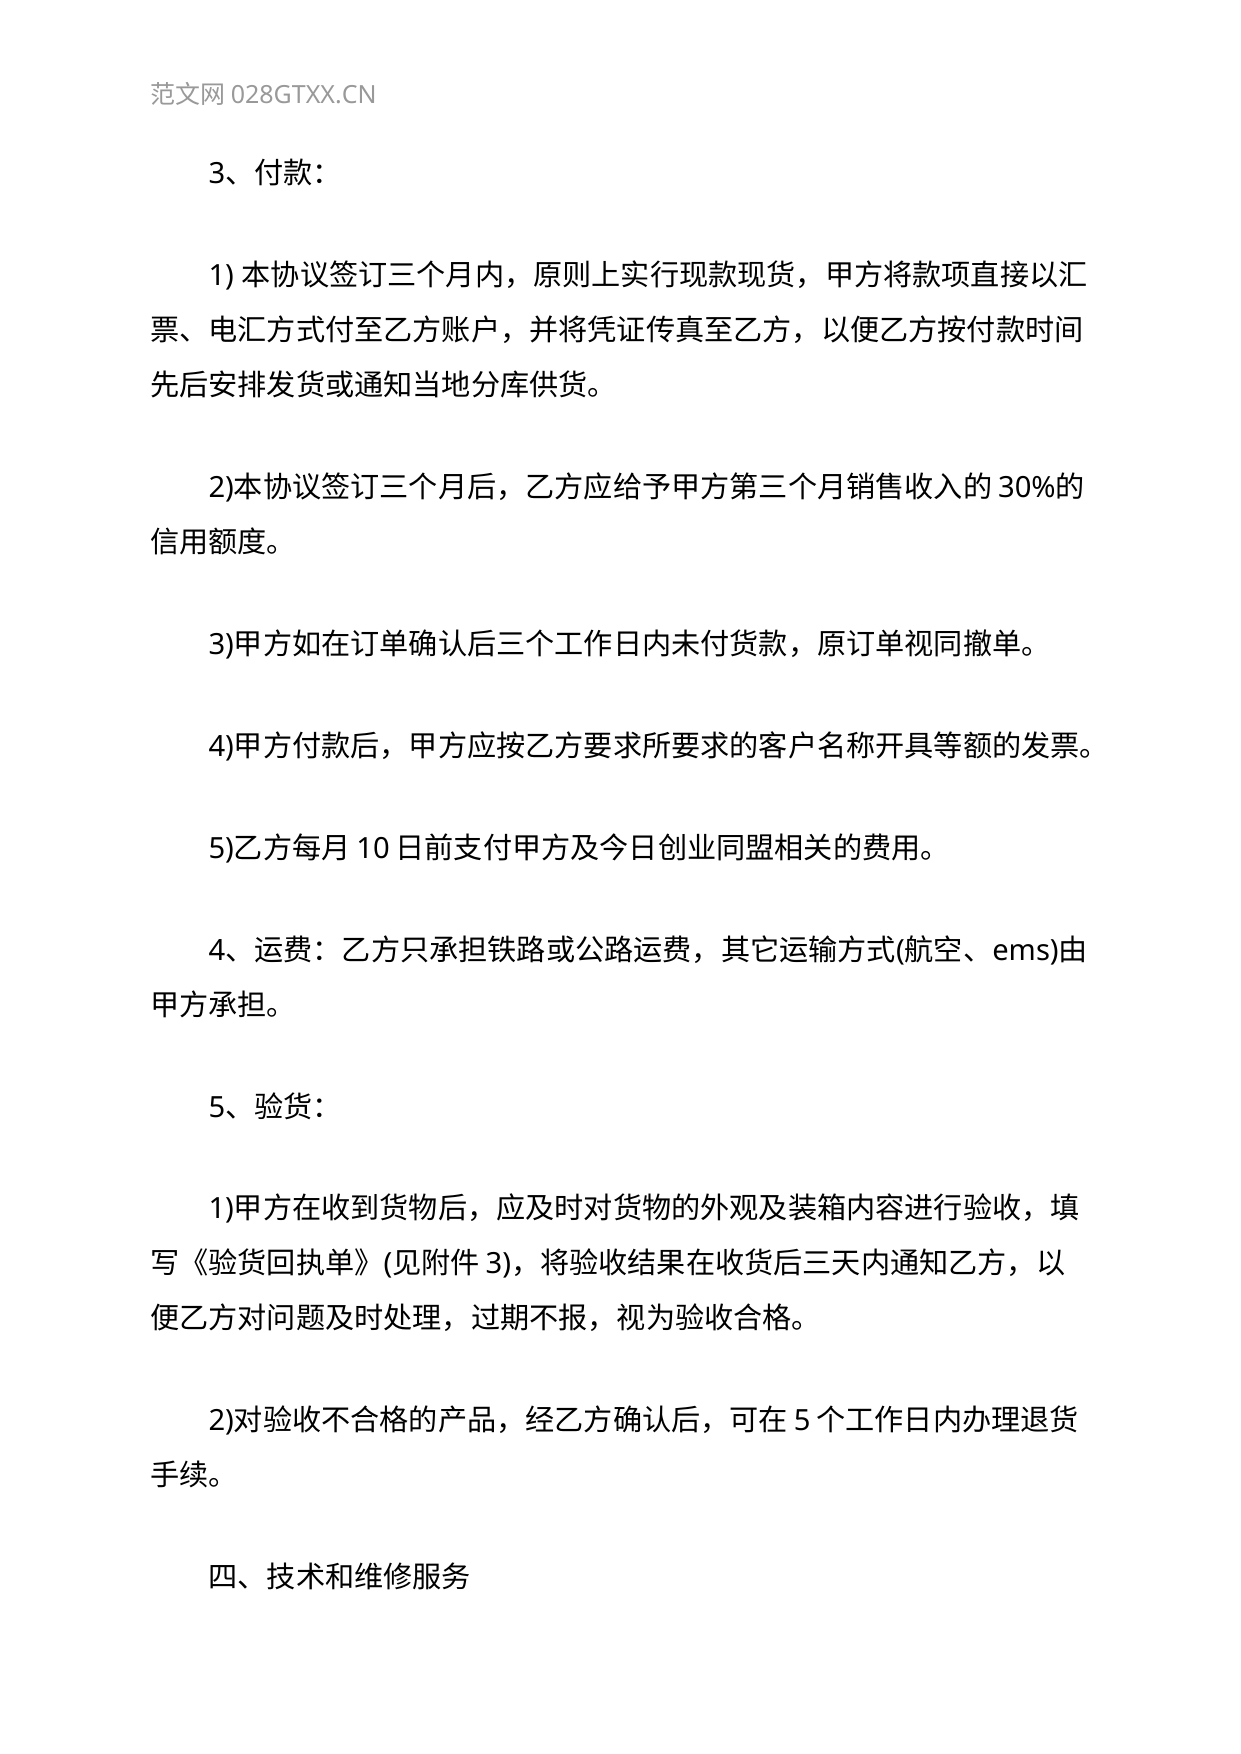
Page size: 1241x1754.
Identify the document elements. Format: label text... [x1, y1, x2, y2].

text 5)乙方每月10日前支付甲方及今日创业同盟相关的费用。 [150, 824, 1090, 867]
text 2)本协议签订三个月后，乙方应给予甲方第三个月销售收入的30%的信用额度。 [150, 464, 1090, 561]
text 5、验货： [150, 1083, 1090, 1126]
text 4)甲方付款后，甲方应按乙方要求所要求的客户名称开具等额的发票。 [150, 722, 1090, 765]
text 4、运费：乙方只承担铁路或公路运费，其它运输方式(航空、ems)由甲方承担。 [150, 926, 1090, 1024]
text 四、技术和维修服务 [150, 1554, 1090, 1596]
text 3、付款： [150, 150, 1090, 192]
text 2)对验收不合格的产品，经乙方确认后，可在5个工作日内办理退货手续。 [150, 1397, 1090, 1494]
text 1)甲方在收到货物后，应及时对货物的外观及装箱内容进行验收，填写《验货回执单》(见附件3)，将验收结果在收货后三天内通知乙方，以便乙方对问题及时处理，过期不报，视为验收合格。 [150, 1185, 1090, 1337]
text 1) 本协议签订三个月内，原则上实行现款现货，甲方将款项直接以汇票、电汇方式付至乙方账户，并将凭证传真至乙方，以便乙方按付款时间先后安排发货或通知当地分库供货。 [150, 252, 1090, 404]
text 3)甲方如在订单确认后三个工作日内未付货款，原订单视同撤单。 [150, 620, 1090, 663]
